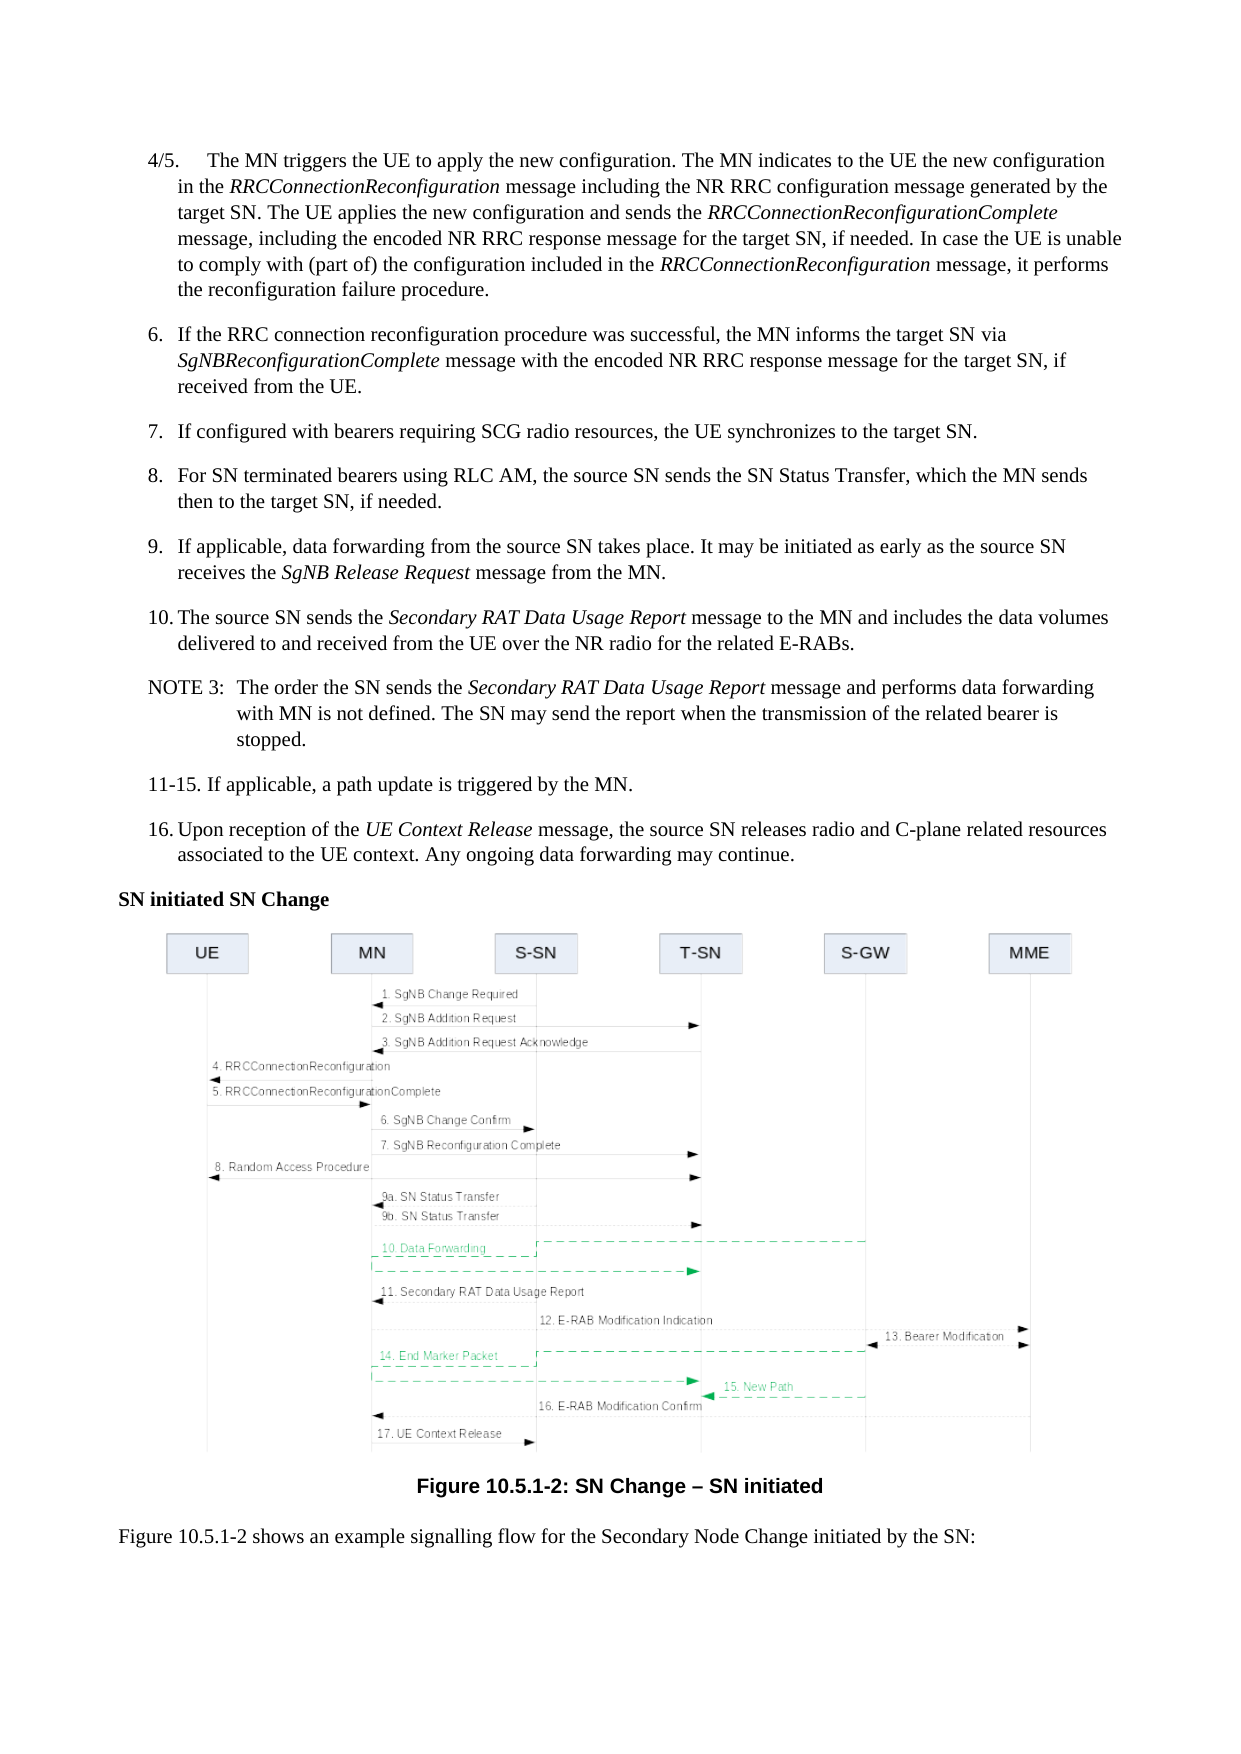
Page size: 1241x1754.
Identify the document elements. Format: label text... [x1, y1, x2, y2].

text 10. The source SN sends the Secondary RAT Data Usage Report message to the MN and includes the data volumes delivered to and received from the UE over the NR radio for the related E-RABs. [148, 604, 1122, 654]
text 6. If the RRC connection reconfiguration procedure was successful, the MN informs the target SN via SgNBReconfigurationComplete message with the encoded NR RRC response message for the target SN, if received from the UE. [148, 322, 1122, 398]
text 7. If configured with bearers requiring SCG radio resources, the UE synchronizes to the target SN. [148, 419, 1122, 443]
text 4/5. The MN triggers the UE to apply the new configuration. The MN indicates to the UE the new configuration in the RRCConnectionReconfiguration message including the NR RRC configuration message generated by the target SN. The UE applies the new configuration and sends the RRCConnectionReconfigurationComplete message, including the encoded NR RRC response message for the target SN, if needed. In case the UE is unable to comply with (part of) the configuration included in the RRCConnectionReconfiguration message, it performs the reconfiguration failure procedure. [148, 148, 1122, 301]
text 16. Upon reception of the UE Context Release message, the source SN releases radio and C-plane related resources associated to the UE context. Any ongoing data forwarding may continue. [148, 816, 1122, 866]
text 9. If applicable, data forwarding from the source SN takes place. It may be initiated as early as the source SN receives the SgNB Release Request message from the MN. [148, 534, 1122, 584]
text NOTE 3: The order the SN sends the Secondary RAT Data Usage Report message and performs data forwarding with MN is not defined. The SN may send the report when the transmission of the related bearer is stopped. [148, 675, 1122, 751]
text SN initiated SN Change [118, 887, 1122, 911]
text Figure 10.5.1-2: SN Change – SN initiated [118, 1474, 1122, 1498]
text 8. For SN terminated bearers using RLC AM, the source SN sends the SN Status Transfer, which the MN sends then to the target SN, if needed. [148, 463, 1122, 513]
text 11-15. If applicable, a path update is triggered by the MN. [148, 772, 1122, 796]
text Figure 10.5.1-2 shows an example signalling flow for the Secondary Node Change initiated by the SN: [118, 1524, 1122, 1548]
